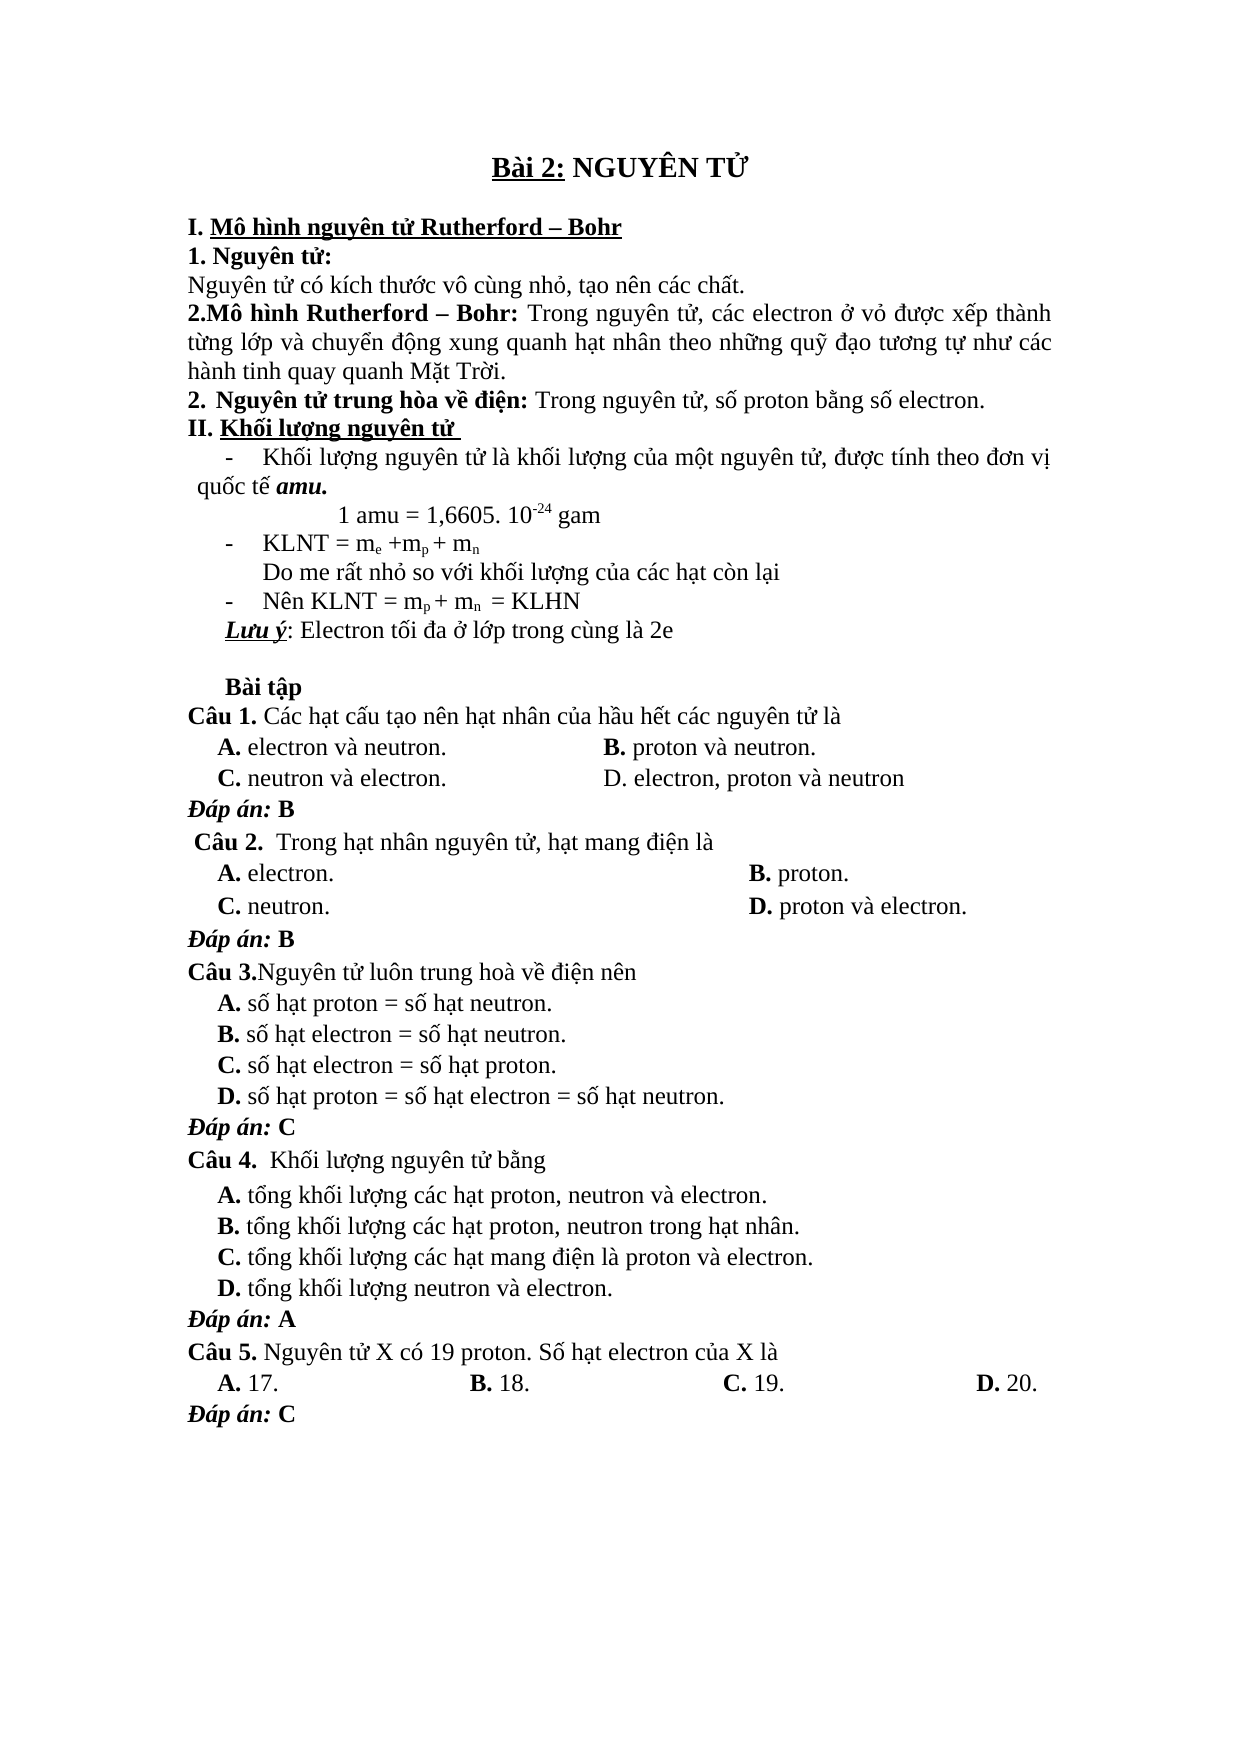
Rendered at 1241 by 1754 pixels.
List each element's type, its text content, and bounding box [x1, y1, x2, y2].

text C. số hạt electron = số hạt proton. [187, 1050, 1053, 1079]
text Lưu ý: Electron tối đa ở lớp trong cùng là 2e [225, 615, 1053, 643]
text A. tổng khối lượng các hạt proton, neutron và electron. [187, 1180, 1053, 1209]
text Câu 2. Trong hạt nhân nguyên tử, hạt mang điện là [187, 827, 1053, 856]
text Đáp án: B [187, 924, 1053, 953]
text 1 amu = 1,6605. 10-24 gam [262, 500, 1053, 528]
text Đáp án: B [187, 794, 1053, 823]
text D. số hạt proton = số hạt electron = số hạt neutron. [187, 1081, 1053, 1110]
text C. tổng khối lượng các hạt mang điện là proton và electron. [187, 1242, 1053, 1271]
text 1. Nguyên tử: [187, 241, 1053, 270]
text II. Khối lượng nguyên tử [187, 413, 1053, 442]
text Đáp án: C [187, 1112, 1053, 1141]
text Bài tập [225, 672, 1053, 701]
text A. 17. B. 18. C. 19. D. 20. [187, 1368, 1053, 1397]
text Bài 2: NGUYÊN TỬ [187, 150, 1053, 183]
list Khối lượng nguyên tử là khối lượng của một nguyên tử, được tính theo đơn vị quốc tế amu. [197, 442, 1053, 500]
text Câu 1. Các hạt cấu tạo nên hạt nhân của hầu hết các nguyên tử là [187, 701, 1053, 730]
text Câu 4. Khối lượng nguyên tử bằng [187, 1146, 1053, 1174]
text B. tổng khối lượng các hạt proton, neutron trong hạt nhân. [187, 1211, 1053, 1240]
text Đáp án: C [187, 1399, 1053, 1428]
text B. số hạt electron = số hạt neutron. [187, 1019, 1053, 1048]
text D. tổng khối lượng neutron và electron. [187, 1273, 1053, 1302]
text I. Mô hình nguyên tử Rutherford – Bohr [187, 212, 1053, 241]
text Nguyên tử có kích thước vô cùng nhỏ, tạo nên các chất. [187, 270, 1053, 298]
text Đáp án: A [187, 1304, 1053, 1333]
text C. neutron và electron. D. electron, proton và neutron [187, 763, 1053, 792]
text A. số hạt proton = số hạt neutron. [187, 988, 1053, 1017]
text Do me rất nhỏ so với khối lượng của các hạt còn lại [262, 557, 1053, 586]
list Nên KLNT = mp + mn = KLHN [225, 586, 1053, 615]
list 2.Mô hình Rutherford – Bohr: Trong nguyên tử, các electron ở vỏ được xếp thành từng lớp và chuyển động xung quanh hạt nhân theo những quỹ đạo tương tự như các hành tinh quay quanh Mặt Trời. [187, 298, 1053, 385]
list KLNT = me +mp + mn [225, 528, 1053, 557]
text Câu 3.Nguyên tử luôn trung hoà về điện nên [187, 957, 1053, 986]
list C. neutron. D. proton và electron. [187, 891, 1053, 920]
list A. electron. B. proton. [187, 858, 1053, 887]
list Nguyên tử trung hòa về điện: Trong nguyên tử, số proton bằng số electron. [187, 385, 1053, 413]
text A. electron và neutron. B. proton và neutron. [187, 732, 1053, 761]
text Câu 5. Nguyên tử X có 19 proton. Số hạt electron của X là [187, 1337, 1053, 1366]
